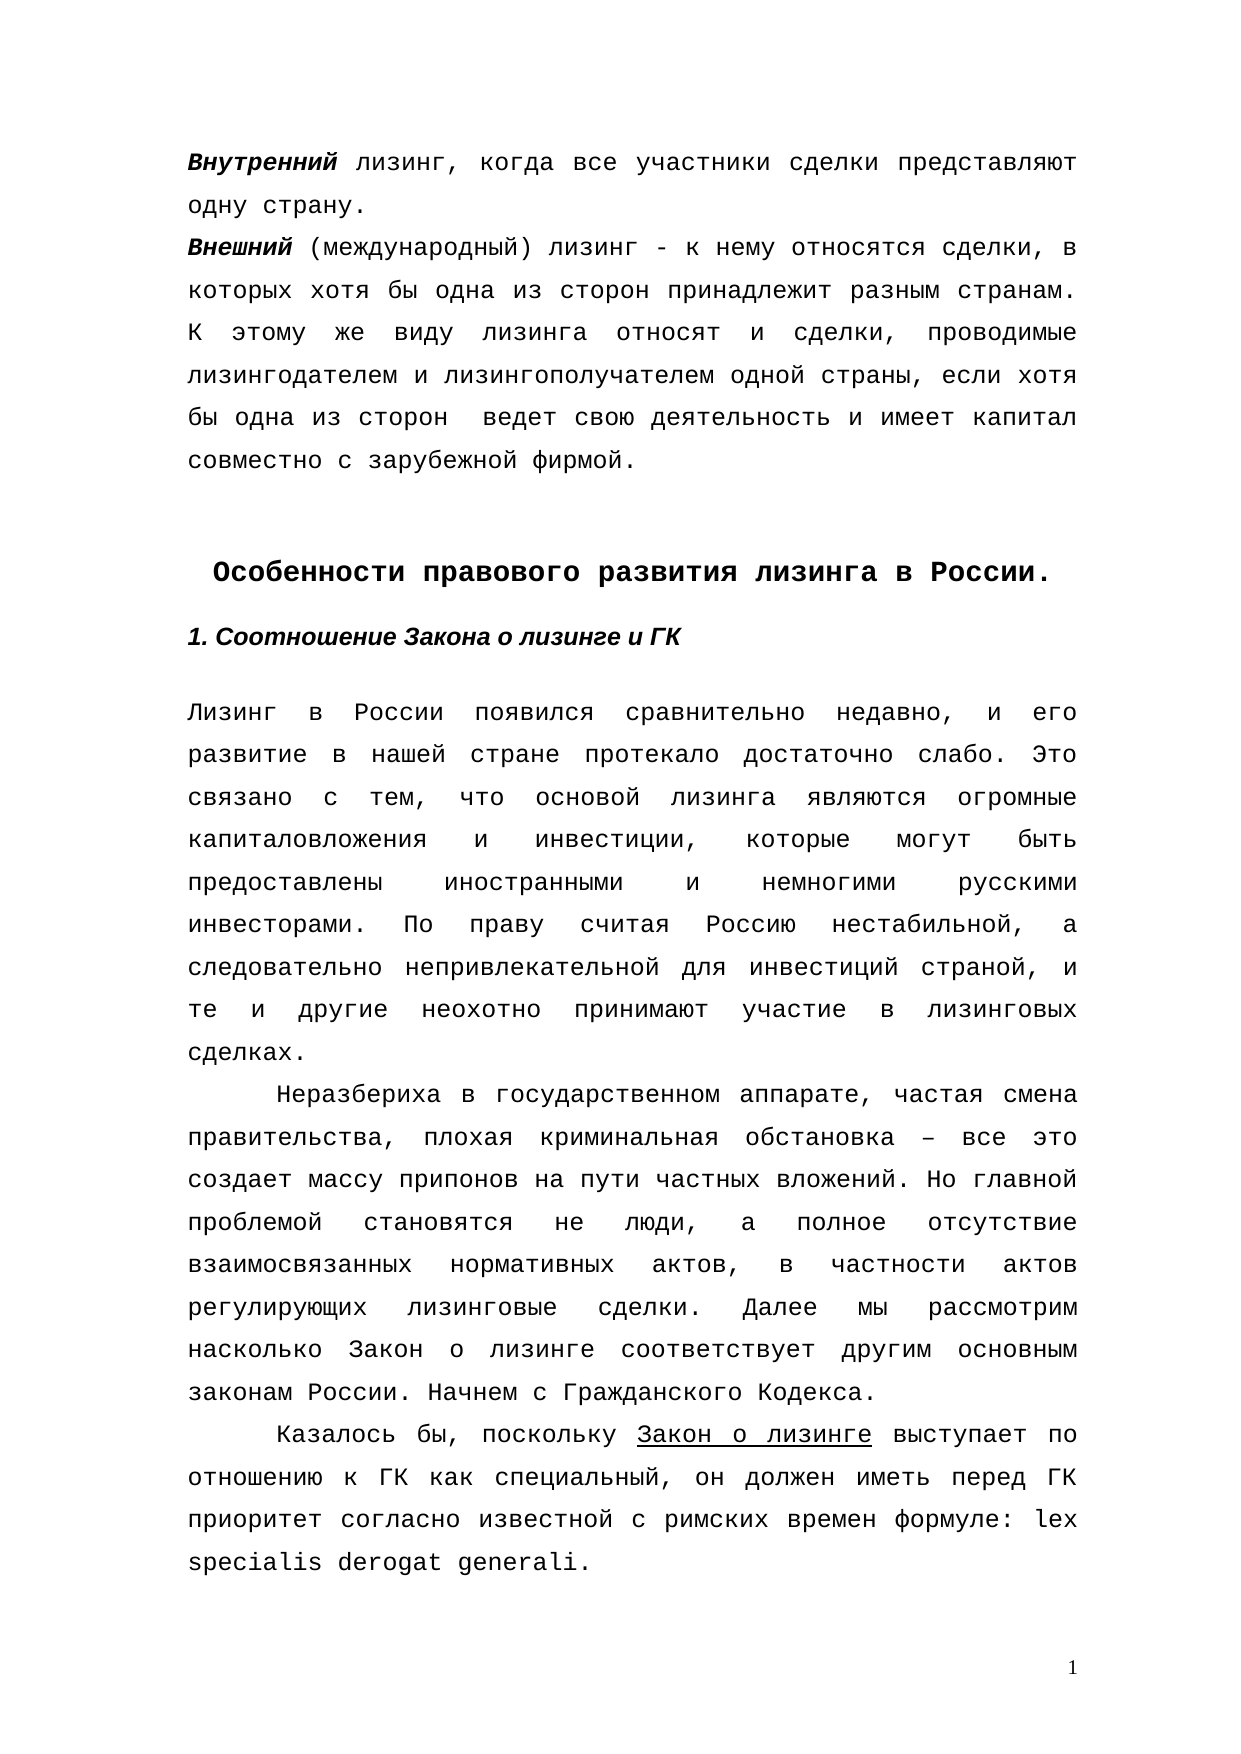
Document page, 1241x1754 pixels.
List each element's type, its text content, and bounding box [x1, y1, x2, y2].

subtitle 1. Соотношение Закона о лизинге и ГК [187, 622, 1078, 651]
text Внешний (международный) лизинг - к нему относятся сделки, в которых хотя бы одна из сторон принадлежит разным странам. К этому же виду лизинга относят и сделки, проводимые лизингодателем и лизингополучателем одной страны, если хотя бы одна из сторон ведет свою деятельность и имеет капитал совместно с зарубежной фирмой. [187, 235, 1078, 476]
subtitle Особенности правового развития лизинга в России. [187, 557, 1078, 591]
text Лизинг в России появился сравнительно недавно, и его развитие в нашей стране протекало достаточно слабо. Это связано с тем, что основой лизинга являются огромные капиталовложения и инвестиции, которые могут быть предоставлены иностранными и немногими русскими инвесторами. По праву считая Россию нестабильной, а следовательно непривлекательной для инвестиций страной, и те и другие неохотно принимают участие в лизинговых сделках. [187, 699, 1078, 1068]
text Казалось бы, поскольку Закон о лизинге выступает по отношению к ГК как специальный, он должен иметь перед ГК приоритет согласно известной с римских времен формуле: lex specialis derogat generali. [187, 1422, 1078, 1578]
text Внутренний лизинг, когда все участники сделки представляют одну страну. [187, 150, 1078, 221]
text Неразбериха в государственном аппарате, частая смена правительства, плохая криминальная обстановка – все это создает массу припонов на пути частных вложений. Но главной проблемой становятся не люди, а полное отсутствие взаимосвязанных нормативных актов, в частности актов регулирующих лизинговые сделки. Далее мы рассмотрим насколько Закон о лизинге соответствует другим основным законам России. Начнем с Гражданского Кодекса. [187, 1082, 1078, 1408]
